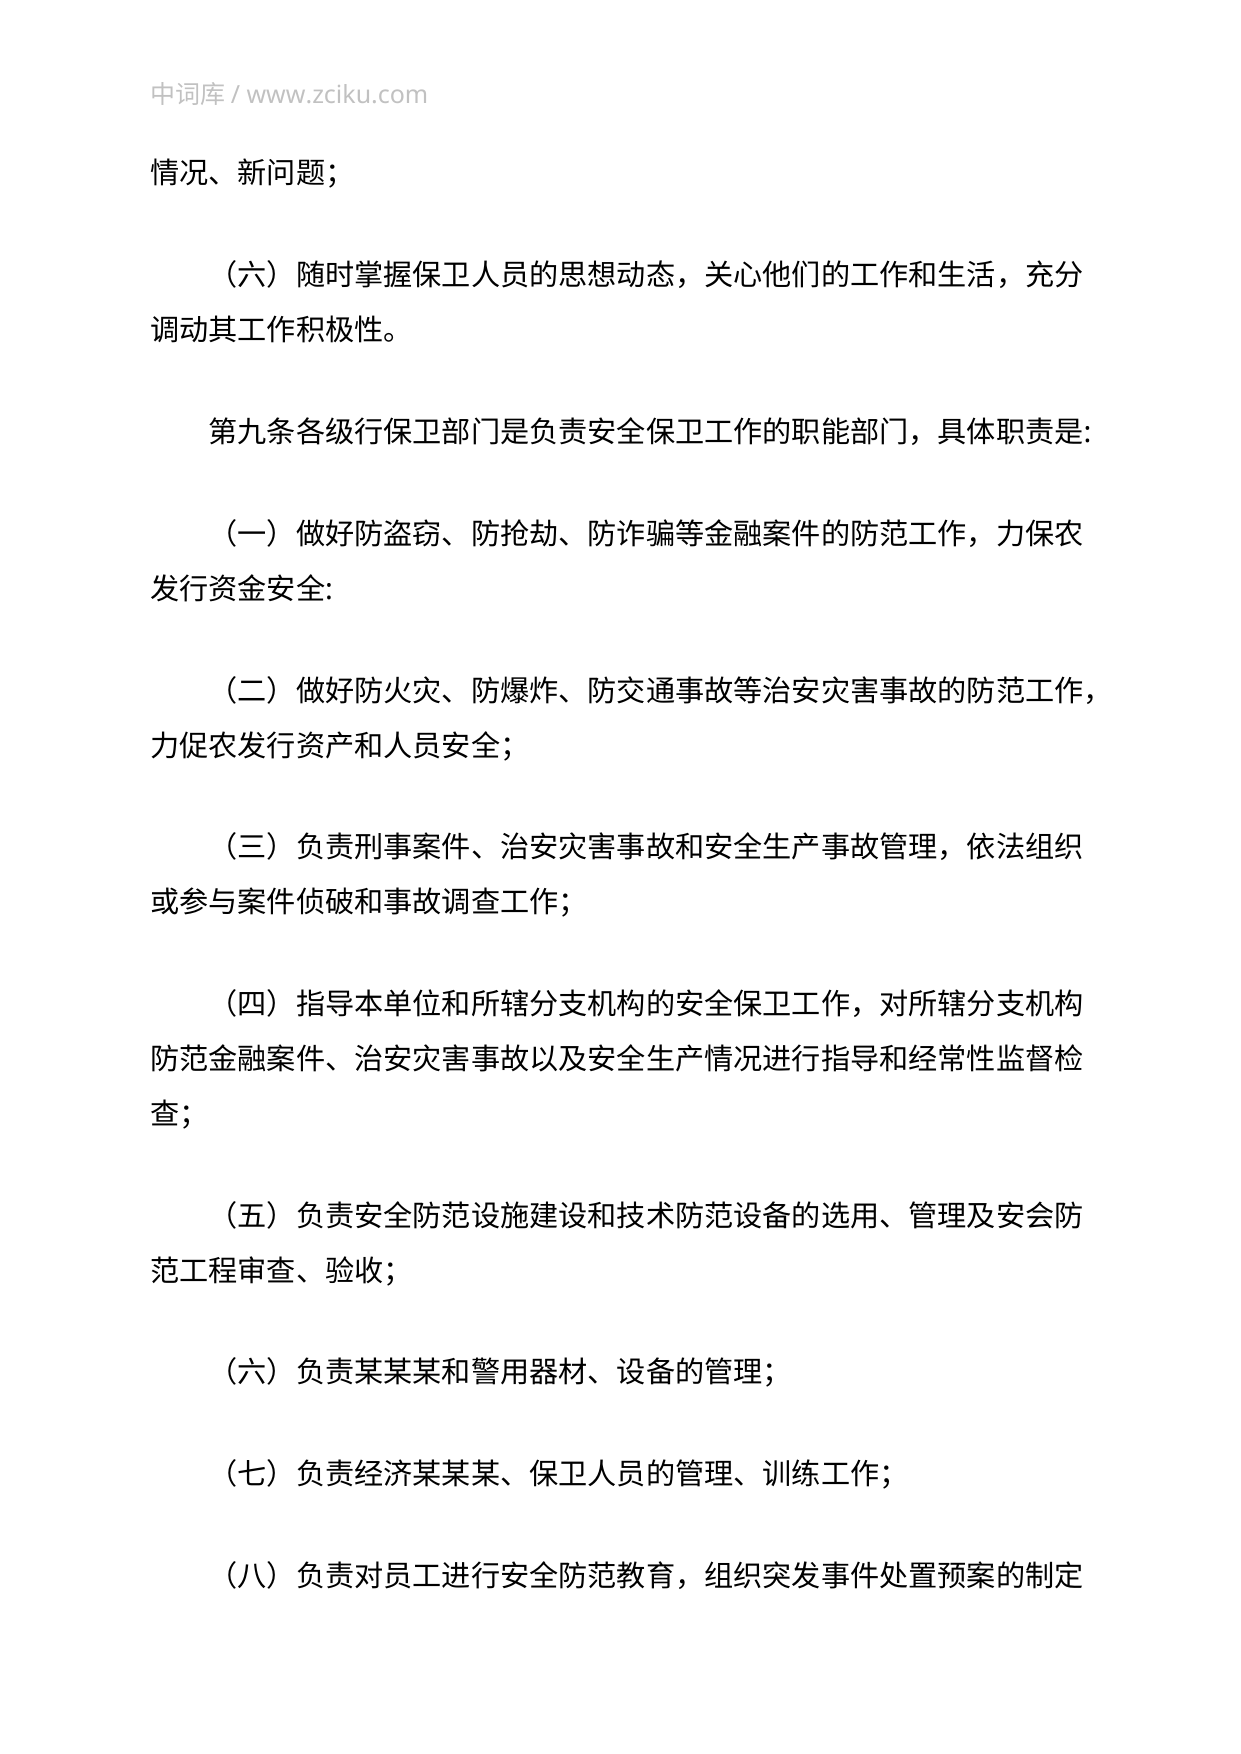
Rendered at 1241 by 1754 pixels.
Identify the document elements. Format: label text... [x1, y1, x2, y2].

text （七）负责经济某某某、保卫人员的管理、训练工作； [150, 1451, 1090, 1493]
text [150, 1552, 1090, 1595]
text 第九条各级行保卫部门是负责安全保卫工作的职能部门，具体职责是: [150, 408, 1090, 451]
text （二）做好防火灾、防爆炸、防交通事故等治安灾害事故的防范工作，力促农发行资产和人员安全； [150, 667, 1090, 764]
text （一）做好防盗窃、防抢劫、防诈骗等金融案件的防范工作，力保农发行资金安全: [150, 510, 1090, 608]
text （六）负责某某某和警用器材、设备的管理； [150, 1349, 1090, 1391]
text （六）随时掌握保卫人员的思想动态，关心他们的工作和生活，充分调动其工作积极性。 [150, 252, 1090, 349]
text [150, 150, 1090, 192]
text （四）指导本单位和所辖分支机构的安全保卫工作，对所辖分支机构防范金融案件、治安灾害事故以及安全生产情况进行指导和经常性监督检查； [150, 981, 1090, 1133]
text （五）负责安全防范设施建设和技术防范设备的选用、管理及安会防范工程审查、验收； [150, 1192, 1090, 1289]
text （三）负责刑事案件、治安灾害事故和安全生产事故管理，依法组织或参与案件侦破和事故调查工作； [150, 824, 1090, 921]
